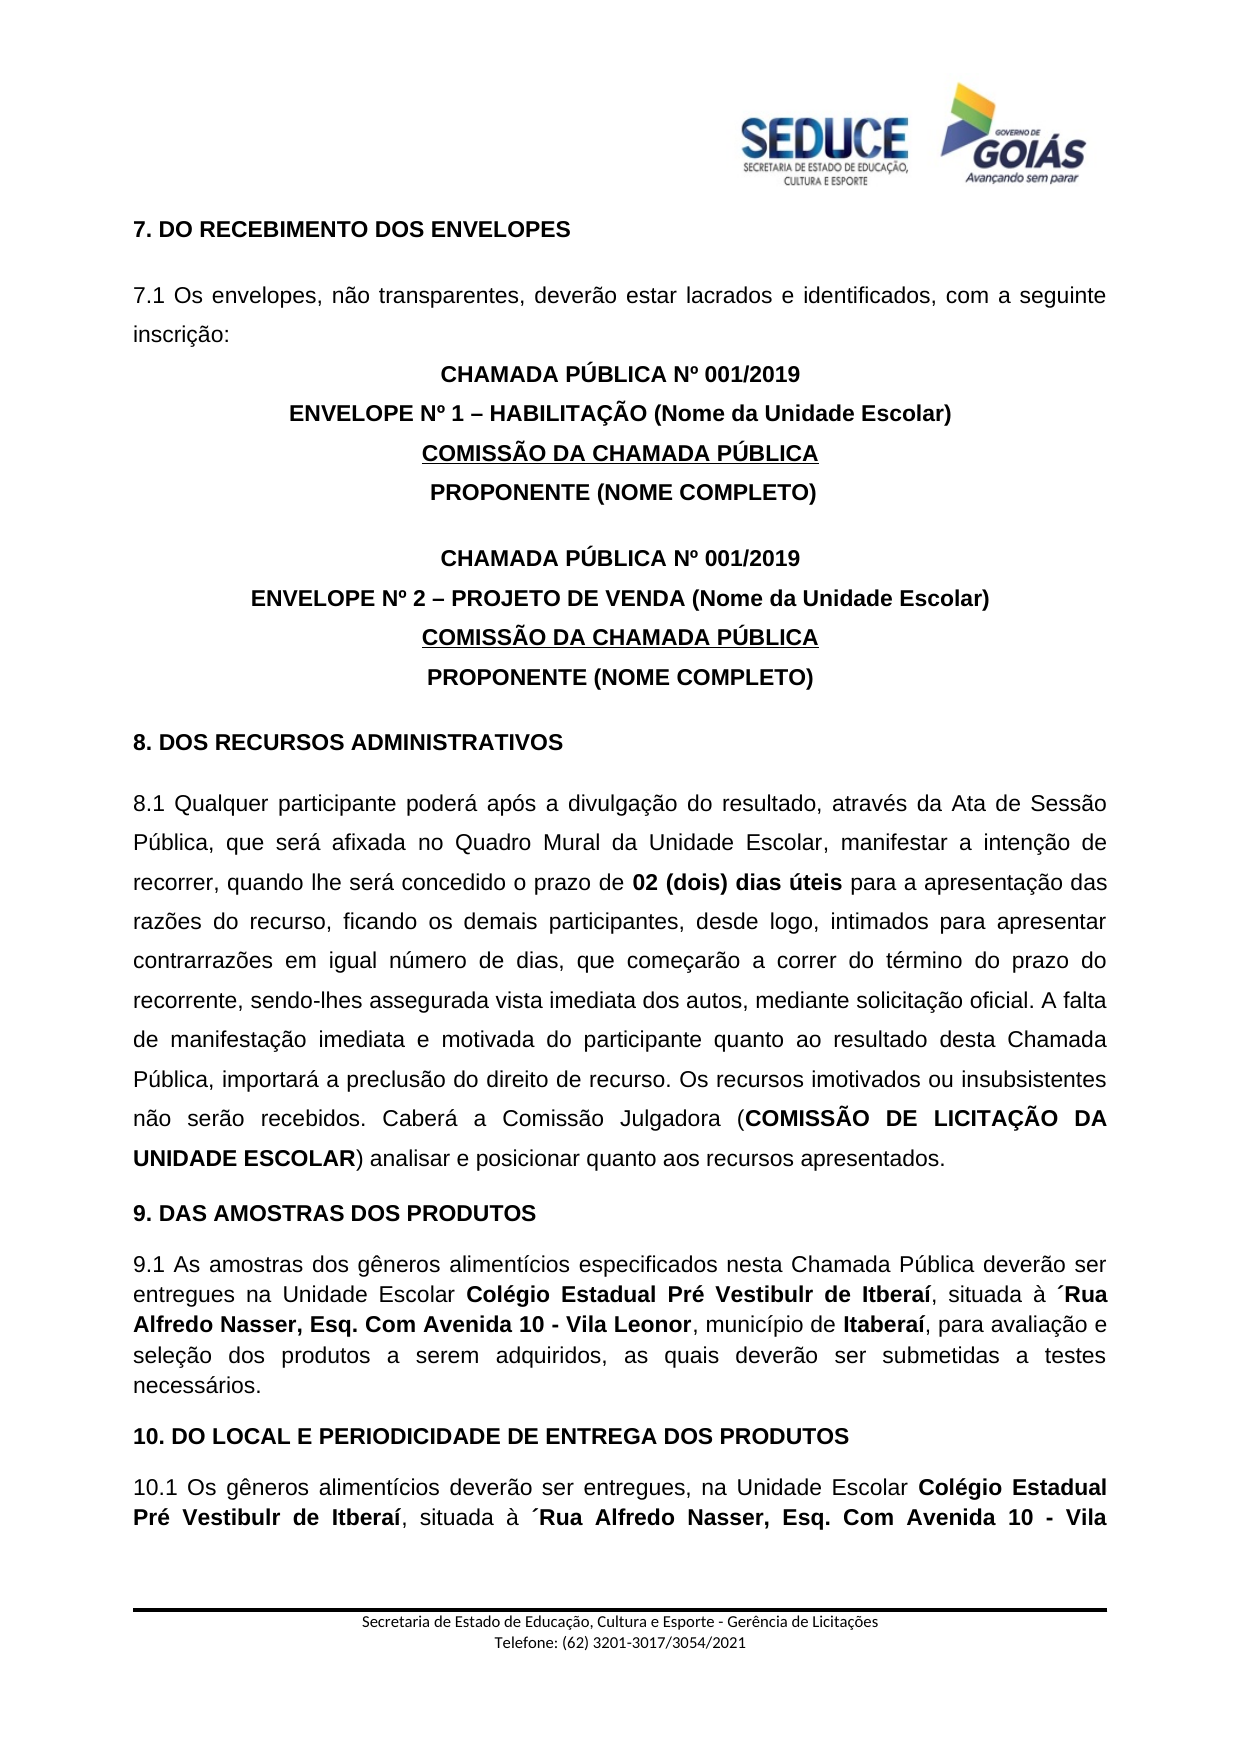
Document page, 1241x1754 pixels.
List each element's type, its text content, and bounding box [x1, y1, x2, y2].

picture [726, 73, 1108, 216]
text CHAMADA PÚBLICA Nº 001/2019 [133, 545, 1107, 571]
text 7.1 Os envelopes, não transparentes, deverão estar lacrados e identificados, com a seguinte inscrição: [133, 282, 1107, 348]
text 8.1 Qualquer participante poderá após a divulgação do resultado, através da Ata de Sessão Pública, que será afixada no Quadro Mural da Unidade Escolar, manifestar a intenção de recorrer, quando lhe será concedido o prazo de 02 (dois) dias úteis para a apresentação das razões do recurso, ficando os demais participantes, desde logo, intimados para apresentar contrarrazões em igual número de dias, que começarão a correr do término do prazo do recorrente, sendo-lhes assegurada vista imediata dos autos, mediante solicitação oficial. A falta de manifestação imediata e motivada do participante quanto ao resultado desta Chamada Pública, importará a preclusão do direito de recurso. Os recursos imotivados ou insubsistentes não serão recebidos. Caberá a Comissão Julgadora (COMISSÃO DE LICITAÇÃO DA UNIDADE ESCOLAR) analisar e posicionar quanto aos recursos apresentados. [133, 789, 1107, 1171]
text 9. DAS AMOSTRAS DOS PRODUTOS [133, 1200, 1013, 1226]
text COMISSÃO DA CHAMADA PÚBLICA [133, 624, 1107, 650]
text PROPONENTE (NOME COMPLETO) [133, 479, 1107, 506]
text ENVELOPE Nº 2 – PROJETO DE VENDA (Nome da Unidade Escolar) [133, 584, 1107, 611]
text COMISSÃO DA CHAMADA PÚBLICA [133, 440, 1107, 466]
text ENVELOPE Nº 1 – HABILITAÇÃO (Nome da Unidade Escolar) [133, 400, 1107, 427]
text 7. DO RECEBIMENTO DOS ENVELOPES [133, 216, 1107, 242]
text 8. DOS RECURSOS ADMINISTRATIVOS [133, 729, 1107, 756]
text 10. DO LOCAL E PERIODICIDADE DE ENTREGA DOS PRODUTOS [133, 1423, 1103, 1449]
text 9.1 As amostras dos gêneros alimentícios especificados nesta Chamada Pública deverão ser entregues na Unidade Escolar Colégio Estadual Pré Vestibulr de Itberaí, situada à ´Rua Alfredo Nasser, Esq. Com Avenida 10 - Vila Leonor, município de Itaberaí, para avaliação e seleção dos produtos a serem adquiridos, as quais deverão ser submetidas a testes necessários. [133, 1251, 1107, 1398]
text PROPONENTE (NOME COMPLETO) [133, 663, 1107, 690]
text CHAMADA PÚBLICA Nº 001/2019 [133, 361, 1107, 387]
